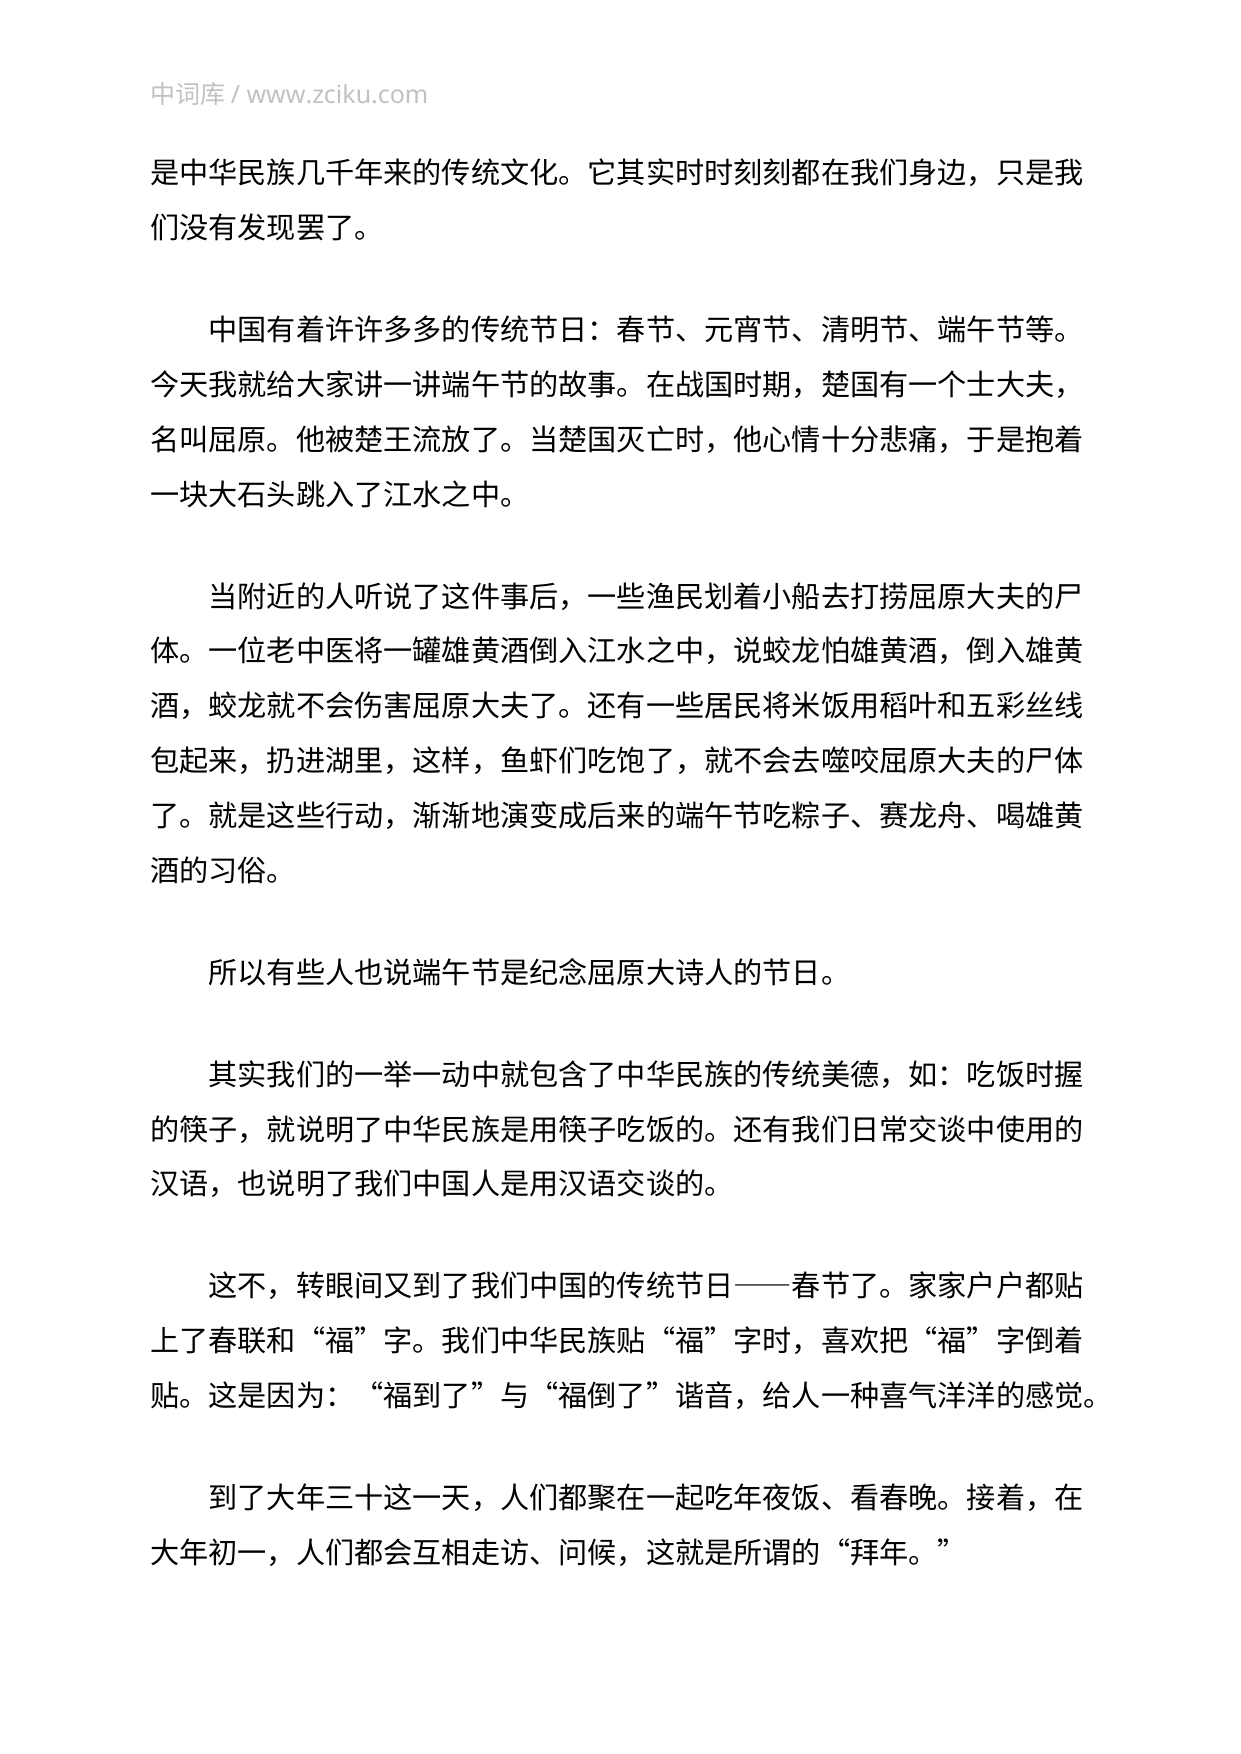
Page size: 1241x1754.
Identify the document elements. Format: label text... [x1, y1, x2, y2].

text 当附近的人听说了这件事后，一些渔民划着小船去打捞屈原大夫的尸体。一位老中医将一罐雄黄酒倒入江水之中，说蛟龙怕雄黄酒，倒入雄黄酒，蛟龙就不会伤害屈原大夫了。还有一些居民将米饭用稻叶和五彩丝线包起来，扔进湖里，这样，鱼虾们吃饱了，就不会去噬咬屈原大夫的尸体了。就是这些行动，渐渐地演变成后来的端午节吃粽子、赛龙舟、喝雄黄酒的习俗。 [150, 573, 1090, 890]
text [150, 150, 1090, 247]
text 这不，转眼间又到了我们中国的传统节日――春节了。家家户户都贴上了春联和“福”字。我们中华民族贴“福”字时，喜欢把“福”字倒着贴。这是因为：“福到了”与“福倒了”谐音，给人一种喜气洋洋的感觉。 [150, 1263, 1090, 1415]
text 中国有着许许多多的传统节日：春节、元宵节、清明节、端午节等。今天我就给大家讲一讲端午节的故事。在战国时期，楚国有一个士大夫，名叫屈原。他被楚王流放了。当楚国灭亡时，他心情十分悲痛，于是抱着一块大石头跳入了江水之中。 [150, 307, 1090, 514]
text 到了大年三十这一天，人们都聚在一起吃年夜饭、看春晚。接着，在大年初一，人们都会互相走访、问候，这就是所谓的“拜年。” [150, 1474, 1090, 1571]
text 所以有些人也说端午节是纪念屈原大诗人的节日。 [150, 949, 1090, 992]
text 其实我们的一举一动中就包含了中华民族的传统美德，如：吃饭时握的筷子，就说明了中华民族是用筷子吃饭的。还有我们日常交谈中使用的汉语，也说明了我们中国人是用汉语交谈的。 [150, 1051, 1090, 1203]
